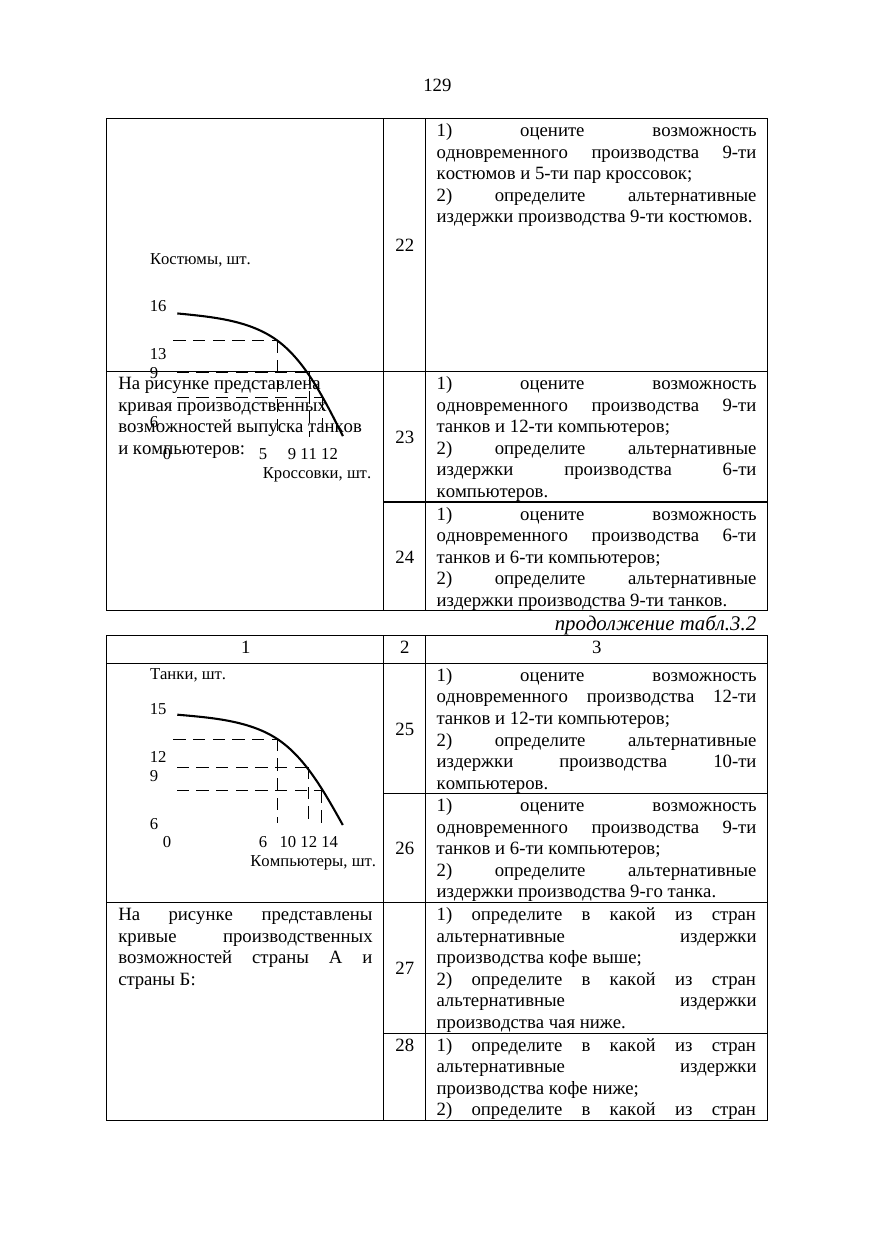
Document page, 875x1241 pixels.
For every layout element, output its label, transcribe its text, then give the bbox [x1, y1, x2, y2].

table_cell 24 [384, 503, 425, 610]
table_cell 23 [384, 372, 425, 501]
table_header 2 [384, 636, 425, 663]
table_cell На рисунке представлена кривая производственных возможностей выпуска танков и компьютеров: [107, 372, 383, 610]
table_cell 1) оцените возможность одновременного производства 9-ти танков и 6-ти компьютеров; 2) определите альтернативные издержки производства 9-го танка. [426, 794, 767, 902]
table_cell 1) оцените возможность одновременного производства 6-ти танков и 6-ти компьютеров; 2) определите альтернативные издержки производства 9-ти танков. [426, 503, 767, 610]
table_cell 1) оцените возможность одновременного производства 9-ти костюмов и 5-ти пар кроссовок; 2) определите альтернативные издержки производства 9-ти костюмов. [426, 119, 767, 371]
table_cell 27 [384, 903, 425, 1032]
table_cell 25 [384, 664, 425, 793]
table_cell 1) оцените возможность одновременного производства 12-ти танков и 12-ти компьютеров; 2) определите альтернативные издержки производства 10-ти компьютеров. [426, 664, 767, 793]
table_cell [426, 1034, 767, 1120]
table_cell 1) определите в какой из стран альтернативные издержки производства кофе выше; 2) определите в какой из стран альтернативные издержки производства чая ниже. [426, 903, 767, 1032]
table_header 3 [426, 636, 767, 663]
table_header 1 [107, 636, 383, 663]
table_cell 22 [384, 119, 425, 371]
table_cell На рисунке представлены кривые производственных возможностей страны А и страны Б: Все имеющиеся ресурсы эти страны тратят только на выпуск кофе и чая. [107, 903, 383, 1120]
table_cell 1) оцените возможность одновременного производства 9-ти танков и 12-ти компьютеров; 2) определите альтернативные издержки производства 6-ти компьютеров. [426, 372, 767, 501]
table_cell 26 [384, 794, 425, 902]
text продолжение табл.3.2 [118, 611, 756, 635]
table_cell 28 [384, 1034, 425, 1120]
table_cell [107, 664, 383, 902]
